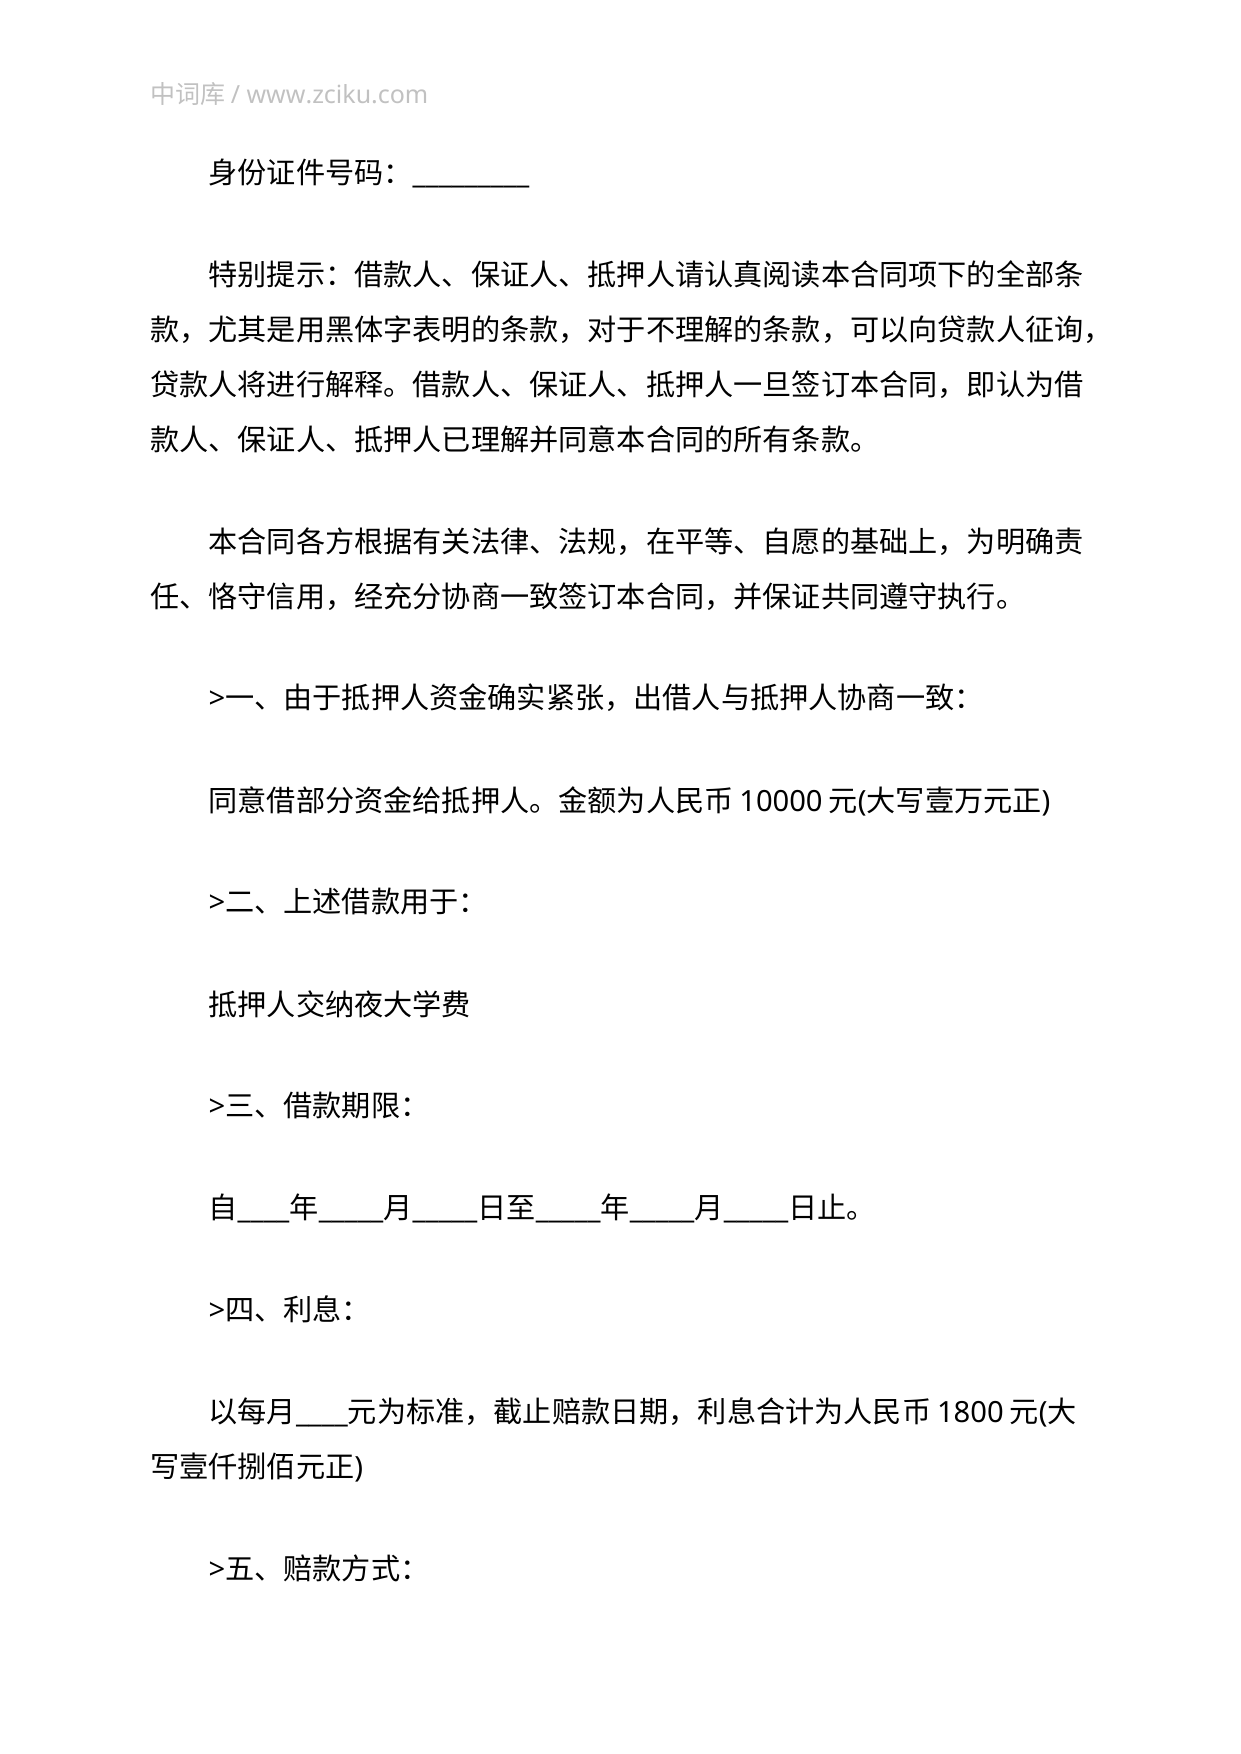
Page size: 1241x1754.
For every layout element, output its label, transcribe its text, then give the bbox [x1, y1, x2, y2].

text 以每月____元为标准，截止赔款日期，利息合计为人民币1800元(大写壹仟捌佰元正) [150, 1389, 1090, 1486]
text 同意借部分资金给抵押人。金额为人民币10000元(大写壹万元正) [150, 777, 1090, 819]
text 本合同各方根据有关法律、法规，在平等、自愿的基础上，为明确责任、恪守信用，经充分协商一致签订本合同，并保证共同遵守执行。 [150, 518, 1090, 616]
text >三、借款期限： [150, 1083, 1090, 1125]
text 特别提示：借款人、保证人、抵押人请认真阅读本合同项下的全部条款，尤其是用黑体字表明的条款，对于不理解的条款，可以向贷款人征询，贷款人将进行解释。借款人、保证人、抵押人一旦签订本合同，即认为借款人、保证人、抵押人已理解并同意本合同的所有条款。 [150, 252, 1090, 459]
text 抵押人交纳夜大学费 [150, 981, 1090, 1023]
text >二、上述借款用于： [150, 879, 1090, 921]
text >一、由于抵押人资金确实紧张，出借人与抵押人协商一致： [150, 675, 1090, 717]
text >四、利息： [150, 1287, 1090, 1329]
text 自____年_____月_____日至_____年_____月_____日止。 [150, 1185, 1090, 1227]
text 身份证件号码：_________ [150, 150, 1090, 192]
text >五、赔款方式： [150, 1546, 1090, 1588]
